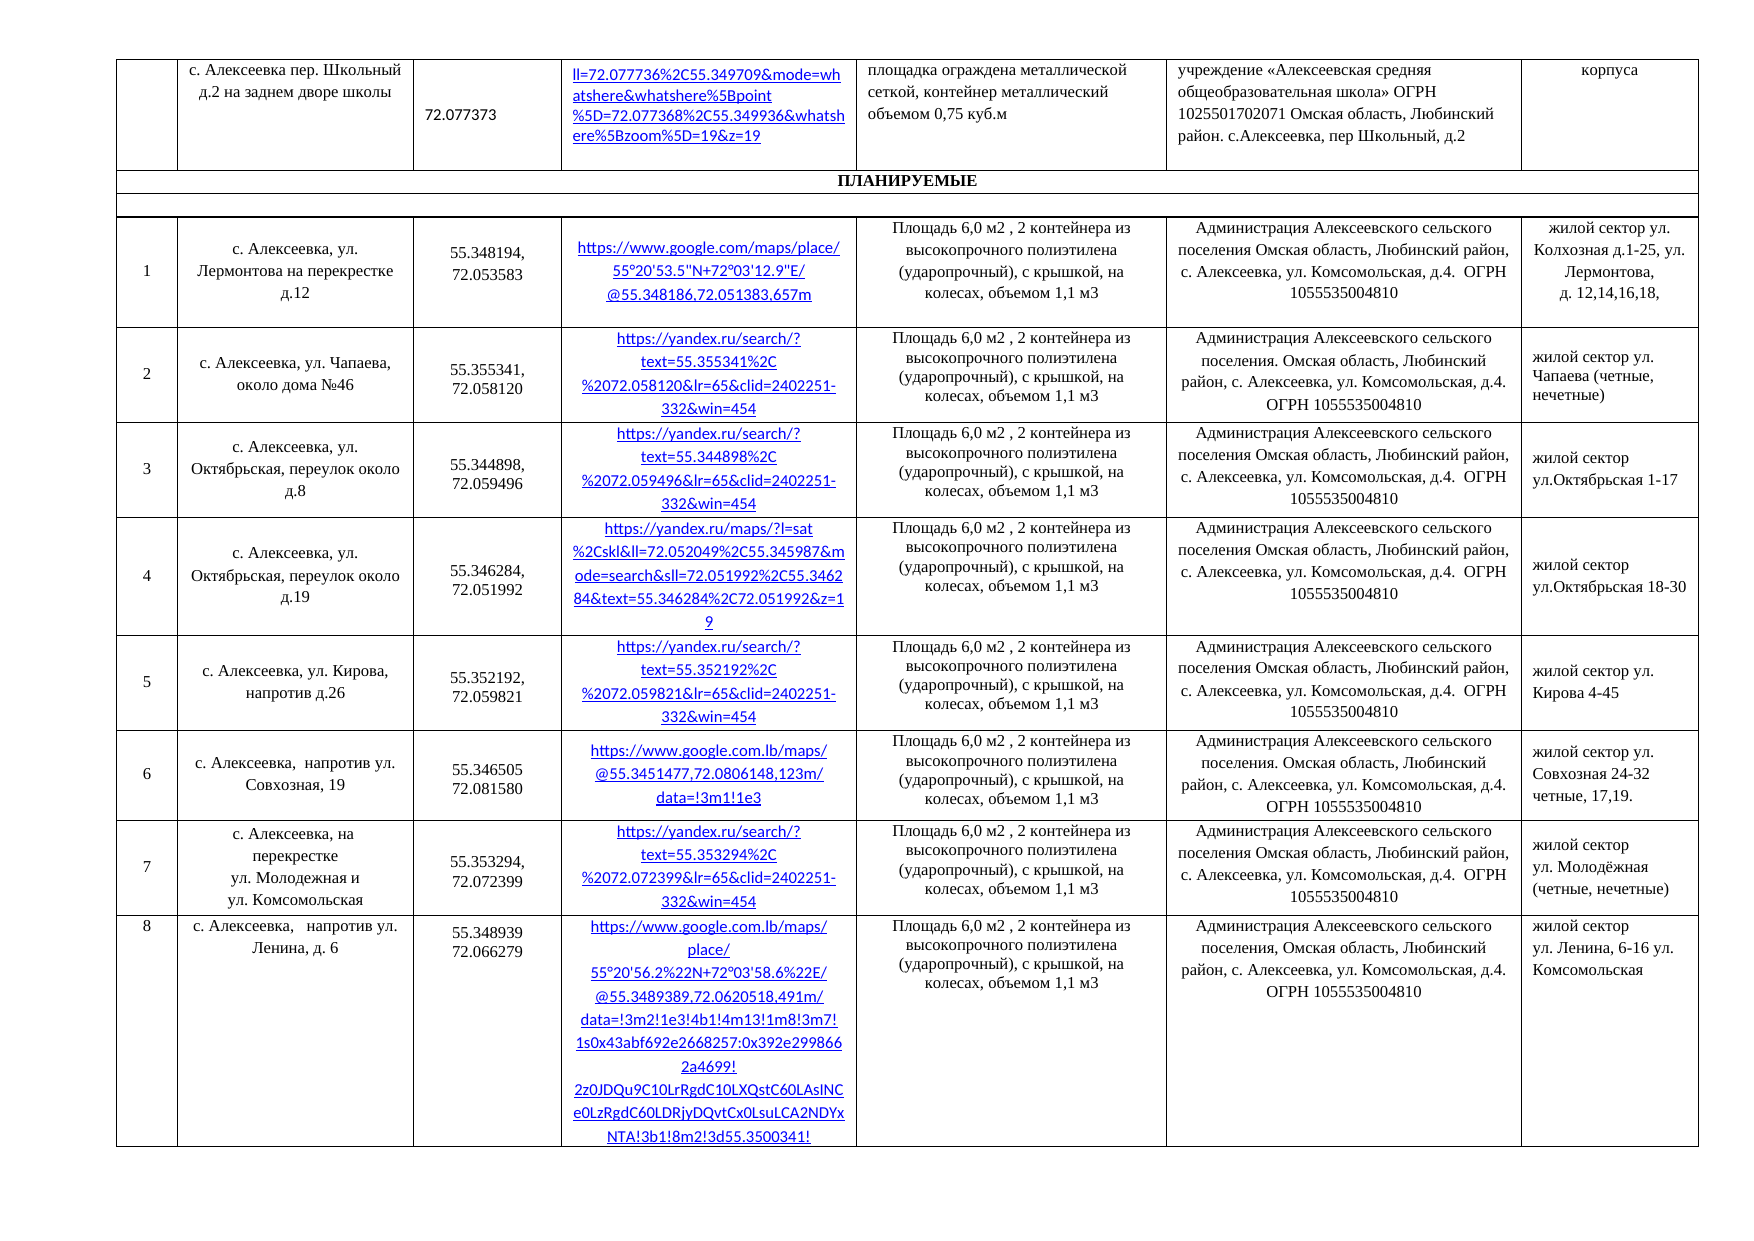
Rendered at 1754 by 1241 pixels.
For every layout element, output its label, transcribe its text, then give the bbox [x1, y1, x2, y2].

table_cell Площадь 6,0 м2 , 2 контейнера из высокопрочного полиэтилена (ударопрочный), с крышкой, на колесах, объемом 1,1 м3 [857, 218, 1166, 327]
table_cell Площадь 6,0 м2 , 2 контейнера из высокопрочного полиэтилена (ударопрочный), с крышкой, на колесах, объемом 1,1 м3 [857, 821, 1166, 915]
table_cell Площадь 6,0 м2 , 2 контейнера из высокопрочного полиэтилена (ударопрочный), с крышкой, на колесах, объемом 1,1 м3 [857, 328, 1166, 422]
table_cell Площадь 6,0 м2 , 2 контейнера из высокопрочного полиэтилена (ударопрочный), с крышкой, на колесах, объемом 1,1 м3 [857, 636, 1166, 730]
table_cell с. Алексеевка, ул. Октябрьская, переулок около д.19 [178, 518, 413, 635]
table_cell жилой сектор ул.Октябрьская 1-17 [1522, 423, 1698, 517]
table_cell жилой сектор ул. Колхозная д.1-25, ул. Лермонтова, д. 12,14,16,18, [1522, 218, 1698, 327]
table_cell Площадь 6,0 м2 , 2 контейнера из высокопрочного полиэтилена (ударопрочный), с крышкой, на колесах, объемом 1,1 м3 [857, 731, 1166, 820]
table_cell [562, 916, 856, 1146]
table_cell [414, 60, 561, 169]
table_cell с. Алексеевка, ул. Лермонтова на перекрестке д.12 [178, 218, 413, 327]
table_cell https://yandex.ru/search/?text=55.353294%2C%2072.072399&lr=65&clid=2402251-332&win=454 [562, 821, 856, 915]
table_cell с. Алексеевка, ул. Чапаева, около дома №46 [178, 328, 413, 422]
table_cell [117, 194, 1698, 216]
table_cell жилой сектор ул. Кирова 4-45 [1522, 636, 1698, 730]
table_cell с. Алексеевка, на перекрестке ул. Молодежная и ул. Комсомольская [178, 821, 413, 915]
table_cell жилой сектор ул. Молодёжная (четные, нечетные) [1522, 821, 1698, 915]
table_cell 55.352192, 72.059821 [414, 636, 561, 730]
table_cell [178, 916, 413, 1146]
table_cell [1167, 60, 1521, 169]
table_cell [562, 60, 856, 169]
table_cell с. Алексеевка, ул. Октябрьская, переулок около д.8 [178, 423, 413, 517]
table_cell жилой сектор ул. Чапаева (четные, нечетные) [1522, 328, 1698, 422]
table_cell жилой сектор ул.Октябрьская 18-30 [1522, 518, 1698, 635]
table_cell https://yandex.ru/maps/?l=sat%2Cskl&ll=72.052049%2C55.345987&mode=search&sll=72.051992%2C55.346284&text=55.346284%2C72.051992&z=19 [562, 518, 856, 635]
table_cell 55.346284, 72.051992 [414, 518, 561, 635]
table_cell ПЛАНИРУЕМЫЕ [117, 171, 1698, 193]
table_cell Площадь 6,0 м2 , 2 контейнера из высокопрочного полиэтилена (ударопрочный), с крышкой, на колесах, объемом 1,1 м3 [857, 518, 1166, 635]
table_cell 6 [117, 731, 177, 820]
table_cell Администрация Алексеевского сельского поселения. Омская область, Любинский район, с. Алексеевка, ул. Комсомольская, д.4. ОГРН 1055535004810 [1167, 731, 1521, 820]
table_cell 5 [117, 636, 177, 730]
table_cell 16 [117, 60, 177, 169]
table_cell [1522, 60, 1698, 169]
table_cell с. Алексеевка, напротив ул. Совхозная, 19 [178, 731, 413, 820]
table_cell 55.348194, 72.053583 [414, 218, 561, 327]
table_cell 2 [117, 328, 177, 422]
table_cell Администрация Алексеевского сельского поселения Омская область, Любинский район, с. Алексеевка, ул. Комсомольская, д.4. ОГРН 1055535004810 [1167, 518, 1521, 635]
table_cell https://yandex.ru/search/?text=55.344898%2C%2072.059496&lr=65&clid=2402251-332&win=454 [562, 423, 856, 517]
table_cell с. Алексеевка, ул. Кирова, напротив д.26 [178, 636, 413, 730]
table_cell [1522, 916, 1698, 1146]
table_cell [1167, 916, 1521, 1146]
table_cell Администрация Алексеевского сельского поселения Омская область, Любинский район, с. Алексеевка, ул. Комсомольская, д.4. ОГРН 1055535004810 [1167, 423, 1521, 517]
table_cell 1 [117, 218, 177, 327]
table_cell жилой сектор ул. Совхозная 24-32 четные, 17,19. [1522, 731, 1698, 820]
table_cell Администрация Алексеевского сельского поселения Омская область, Любинский район, с. Алексеевка, ул. Комсомольская, д.4. ОГРН 1055535004810 [1167, 218, 1521, 327]
table_cell Площадь 6,0 м2 , 2 контейнера из высокопрочного полиэтилена (ударопрочный), с крышкой, на колесах, объемом 1,1 м3 [857, 423, 1166, 517]
table_cell Администрация Алексеевского сельского поселения Омская область, Любинский район, с. Алексеевка, ул. Комсомольская, д.4. ОГРН 1055535004810 [1167, 636, 1521, 730]
table_cell Администрация Алексеевского сельского поселения Омская область, Любинский район, с. Алексеевка, ул. Комсомольская, д.4. ОГРН 1055535004810 [1167, 821, 1521, 915]
table_cell Администрация Алексеевского сельского поселения. Омская область, Любинский район, с. Алексеевка, ул. Комсомольская, д.4. ОГРН 1055535004810 [1167, 328, 1521, 422]
table_cell 55.346505 72.081580 [414, 731, 561, 820]
table_cell 4 [117, 518, 177, 635]
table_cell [857, 60, 1166, 169]
table_cell 7 [117, 821, 177, 915]
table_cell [857, 916, 1166, 1146]
table_cell 55.353294, 72.072399 [414, 821, 561, 915]
table_cell https://www.google.com/maps/place/55°20'53.5"N+72°03'12.9"E/@55.348186,72.051383,657m [562, 218, 856, 327]
table_cell https://www.google.com.lb/maps/@55.3451477,72.0806148,123m/data=!3m1!1e3 [562, 731, 856, 820]
table_cell https://yandex.ru/search/?text=55.352192%2C%2072.059821&lr=65&clid=2402251-332&win=454 [562, 636, 856, 730]
table_cell 55.348939 72.066279 [414, 916, 561, 1146]
table_cell 55.344898, 72.059496 [414, 423, 561, 517]
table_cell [178, 60, 413, 169]
table_cell 55.355341, 72.058120 [414, 328, 561, 422]
table_cell https://yandex.ru/search/?text=55.355341%2C%2072.058120&lr=65&clid=2402251-332&win=454 [562, 328, 856, 422]
table_cell 3 [117, 423, 177, 517]
table_cell 8 [117, 916, 177, 1146]
